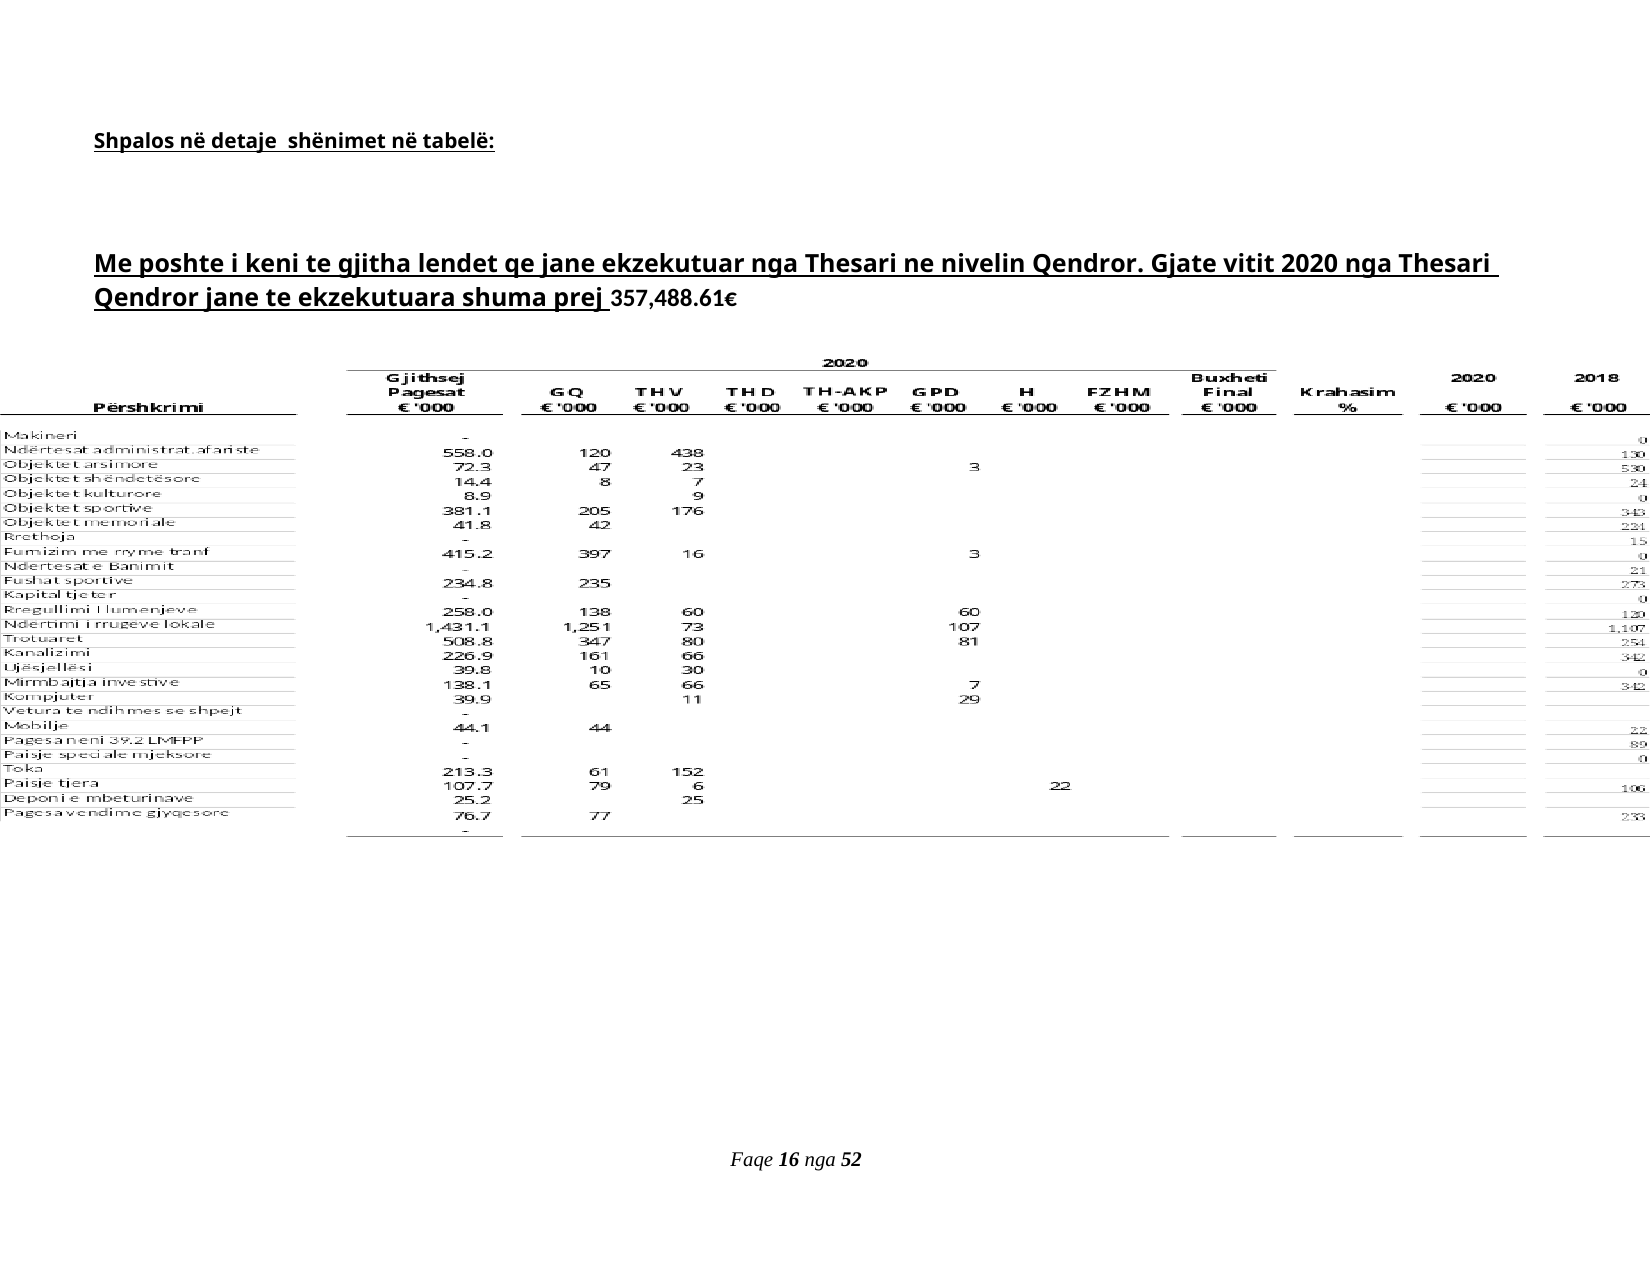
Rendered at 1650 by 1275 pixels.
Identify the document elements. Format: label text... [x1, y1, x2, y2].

text Shpalos në detaje shënimet në tabelë: [94, 126, 1500, 155]
text Me poshte i keni te gjitha lendet qe jane ekzekutuar nga Thesari ne nivelin Qendror. Gjate vitit 2020 nga Thesari Qendror jane te ekzekutuara shuma prej 357,488.61€ [94, 246, 1500, 314]
